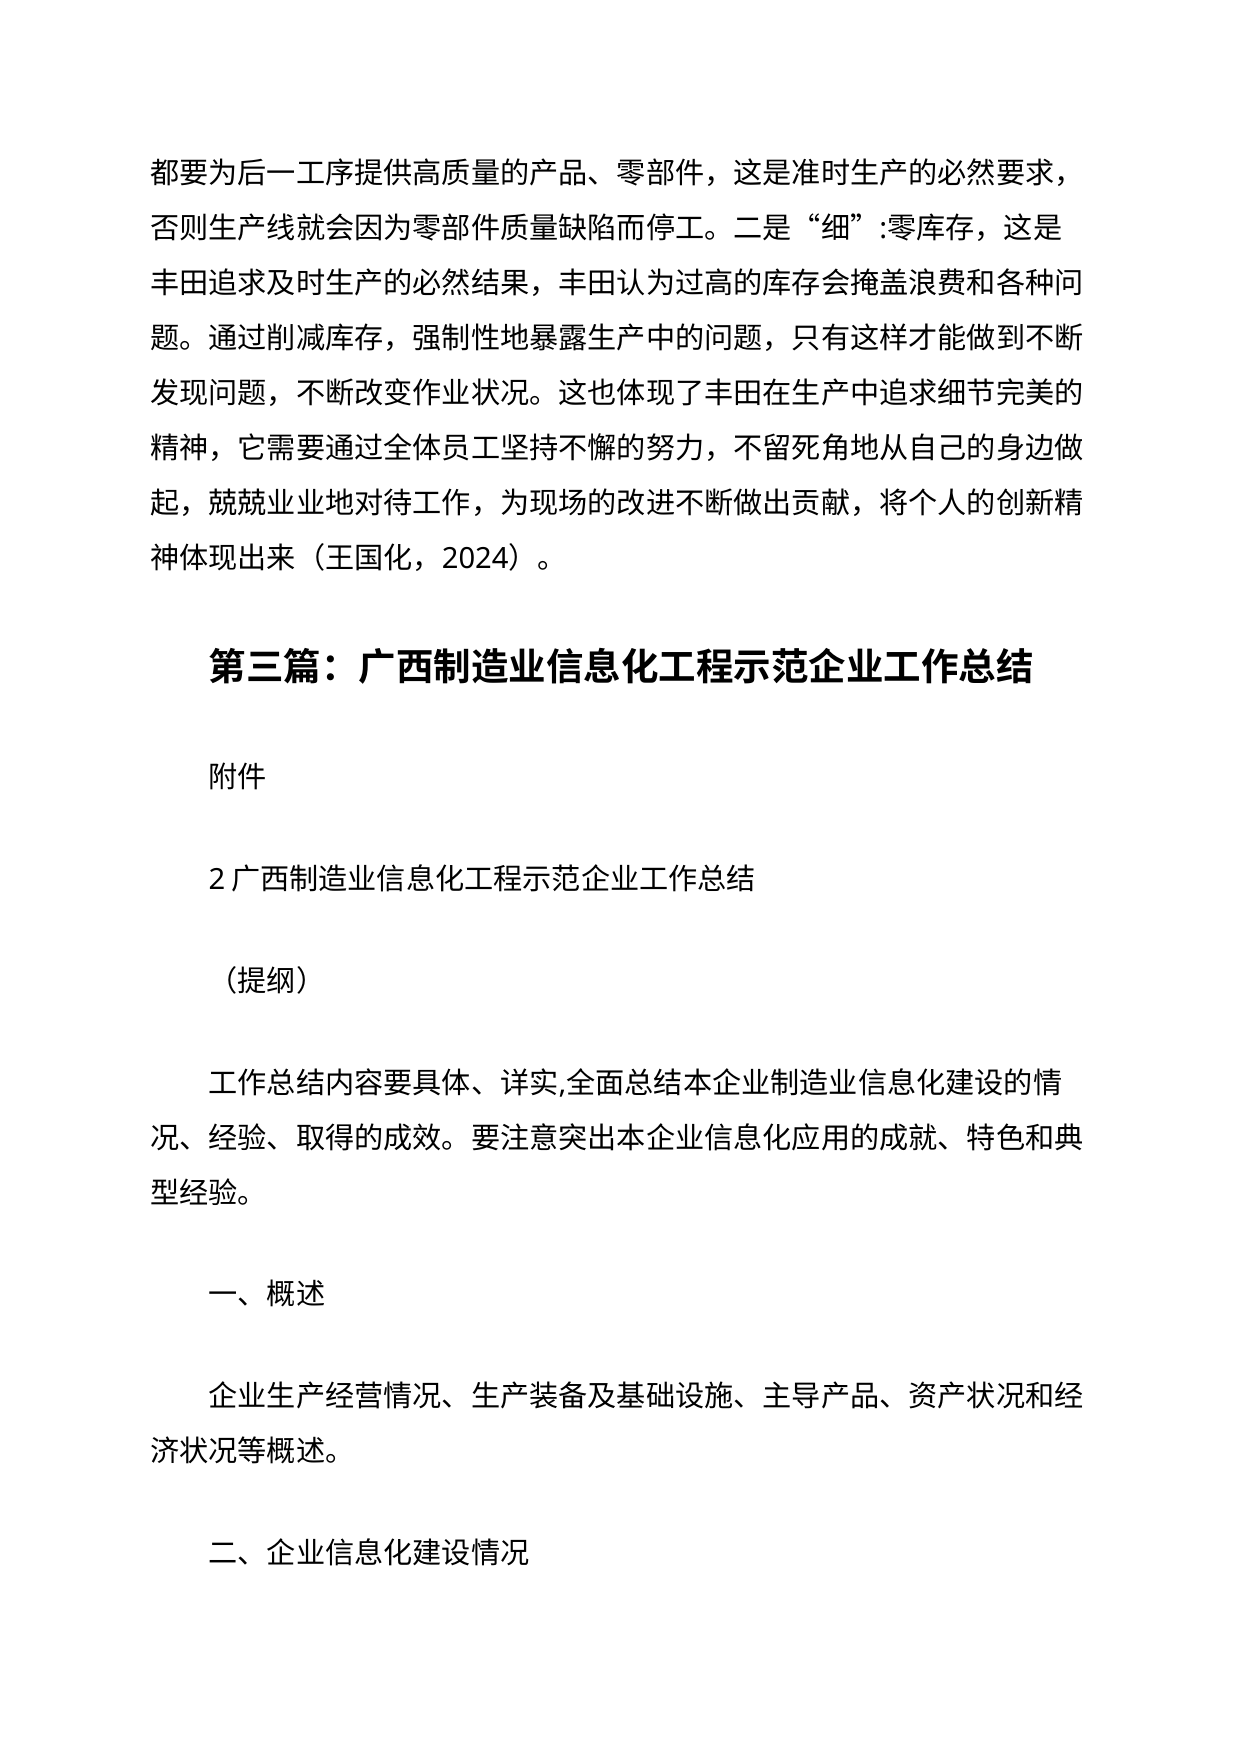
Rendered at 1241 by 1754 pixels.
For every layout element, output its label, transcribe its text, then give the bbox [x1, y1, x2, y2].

text 工作总结内容要具体、详实,全面总结本企业制造业信息化建设的情况、经验、取得的成效。要注意突出本企业信息化应用的成就、特色和典型经验。 [150, 1059, 1090, 1211]
text 2广西制造业信息化工程示范企业工作总结 [150, 856, 1090, 898]
text 附件 [150, 754, 1090, 796]
text 一、概述 [150, 1271, 1090, 1313]
text 二、企业信息化建设情况 [150, 1529, 1090, 1572]
text 第三篇：广西制造业信息化工程示范企业工作总结 [150, 636, 1090, 691]
text 企业生产经营情况、生产装备及基础设施、主导产品、资产状况和经济状况等概述。 [150, 1373, 1090, 1470]
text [150, 150, 1090, 577]
text （提纲） [150, 957, 1090, 1000]
